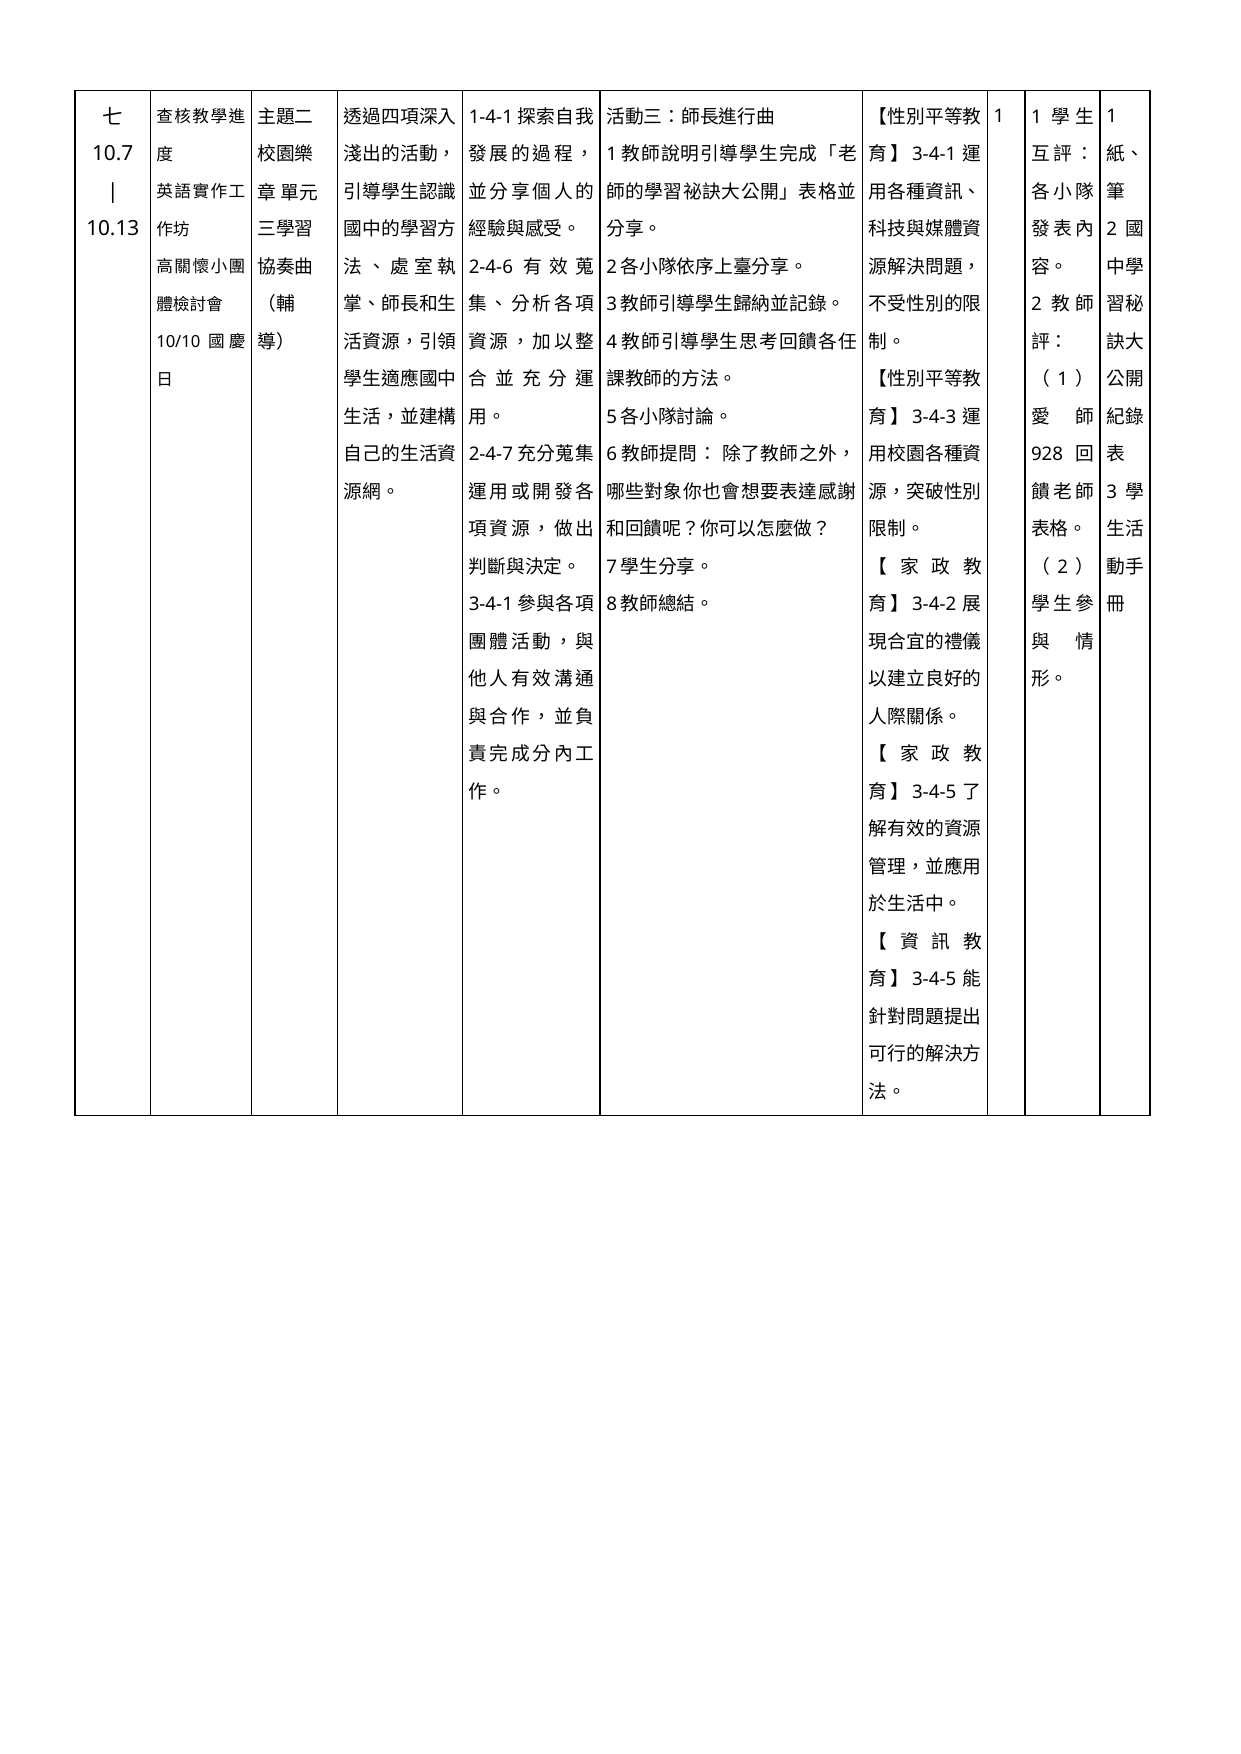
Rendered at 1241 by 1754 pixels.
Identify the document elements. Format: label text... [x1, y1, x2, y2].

table_cell 【性別平等教育】運用各種資訊、科技與媒體資源解決問題，不受性別的限制。 【性別平等教育】3-4-3運用校園各種資源，突破性別限制。 【家政教育】3-4-2展現合宜的禮儀以建立良好的人際關係。 【家政教育】3-4-5了解有效的資源管理，並應用於生活中。 【資訊教育】3-4-5能針對問題提出可行的解決方法。 [863, 91, 987, 1115]
table_cell 透過四項深入淺出的活動，引導學生認識國中的學習方法、處室執掌、師長和生活資源，引領學生適應國中生活，並建構自己的生活資源網。 [338, 91, 462, 1115]
table_cell 1學生互評：各小隊發表內容。 2教師評： （1）愛師928回饋老師表格。 （2）學生參與情形。 [1026, 91, 1099, 1115]
table_cell 主題二校園樂章 單元三學習協奏曲（輔導） [252, 91, 337, 1115]
table_cell 活動三：師長進行曲 1教師說明引導學生完成「老師的學習祕訣大公開」表格並分享。 2各小隊依序上臺分享。 3教師引導學生歸納並記錄。 4教師引導學生思考回饋各任課教師的方法。 5各小隊討論。 6教師提問： 除了教師之外，哪些對象你也會想要表達感謝和回饋呢？你可以怎麼做？ 7學生分享。 8教師總結。 [601, 91, 862, 1115]
table_cell 查核教學進度 英語實作工作坊 高關懷小團體檢討會 10/10國慶日 [151, 91, 251, 1115]
table_cell 1紙、筆 2國中學習秘訣大公開紀錄表 3學生活動手冊 [1101, 91, 1149, 1115]
table_cell 七 10.7 | 10.13 [76, 91, 150, 1115]
table_cell 1 [988, 91, 1024, 1115]
table_cell 探索自我發展的過程，並分享個人的經驗與感受。 2-4-6有效蒐集、分析各項資源，加以整合並充分運用。 2-4-7充分蒐集運用或開發各項資源，做出判斷與決定。 3-4-1參與各項團體活動，與他人有效溝通與合作，並負責完成分內工作。 [463, 91, 599, 1115]
